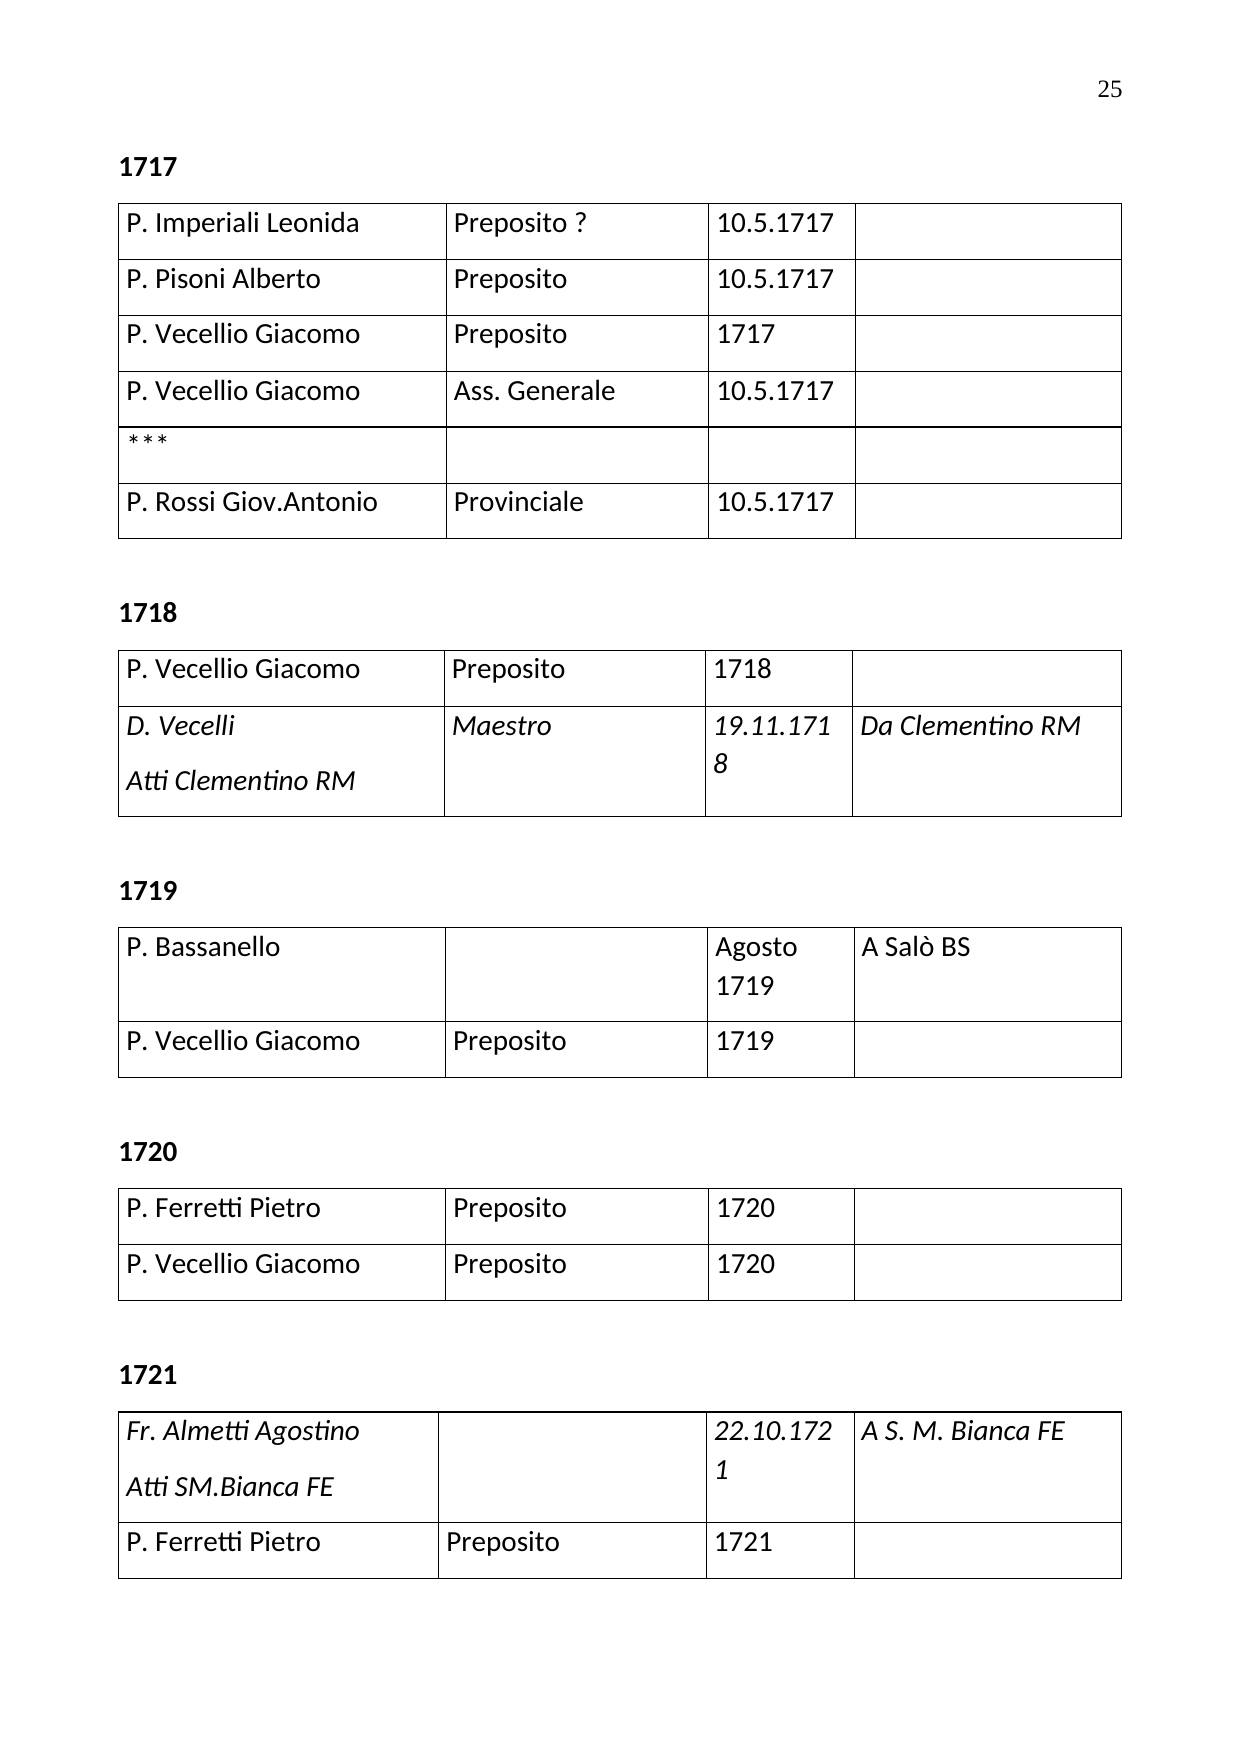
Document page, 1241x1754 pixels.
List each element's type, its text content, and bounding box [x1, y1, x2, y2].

table_cell P. Rossi Giov.Antonio [119, 484, 446, 538]
table_cell Preposito [446, 1022, 707, 1077]
table_cell [855, 1523, 1121, 1578]
table_cell [856, 372, 1121, 426]
table_cell 1717 [709, 316, 855, 371]
table_header A S. M. Bianca FE [855, 1413, 1121, 1522]
table_header 10.5.1717 [709, 204, 855, 259]
table_cell 1720 [709, 1245, 854, 1300]
table_cell P. Ferretti Pietro [119, 1523, 438, 1578]
table_header P. Bassanello [119, 928, 445, 1021]
table_cell [855, 1022, 1121, 1077]
text 1719 [118, 872, 1122, 908]
table_cell Provinciale [447, 484, 708, 538]
table_cell [856, 484, 1121, 538]
table_header Preposito [445, 651, 705, 706]
table_cell Preposito [446, 1245, 708, 1300]
text 1721 [118, 1356, 1122, 1392]
table_cell Preposito [439, 1523, 706, 1578]
table_cell 19.11.1718 [706, 707, 852, 816]
table_cell [856, 428, 1121, 482]
table_header Agosto 1719 [708, 928, 854, 1021]
table_cell [855, 1245, 1121, 1300]
table_cell Preposito [447, 316, 708, 371]
table_header 1718 [706, 651, 852, 706]
table_cell [856, 316, 1121, 371]
table_cell *** [119, 428, 446, 482]
table_header Preposito ? [447, 204, 708, 259]
table_cell [709, 428, 855, 482]
table_cell [447, 428, 708, 482]
table_cell P. Vecellio Giacomo [119, 1022, 445, 1077]
table_cell Ass. Generale [447, 372, 708, 426]
text 1720 [118, 1133, 1122, 1169]
table_cell Maestro [445, 707, 705, 816]
table_cell P. Pisoni Alberto [119, 260, 446, 314]
table_cell 1721 [707, 1523, 854, 1578]
table_cell P. Vecellio Giacomo [119, 316, 446, 371]
table_cell 10.5.1717 [709, 372, 855, 426]
table_header 22.10.1721 [707, 1413, 854, 1522]
table_header [853, 651, 1121, 706]
table_header [855, 1189, 1121, 1244]
table_header [856, 204, 1121, 259]
table_header [439, 1413, 706, 1522]
table_cell P. Vecellio Giacomo [119, 1245, 445, 1300]
table_cell Preposito [447, 260, 708, 314]
table_cell D. Vecelli Atti Clementino RM [119, 707, 444, 816]
table_cell 10.5.1717 [709, 484, 855, 538]
table_header P. Vecellio Giacomo [119, 651, 444, 706]
table_header P. Ferretti Pietro [119, 1189, 445, 1244]
table_header Preposito [446, 1189, 708, 1244]
text 1718 [118, 594, 1122, 630]
table_cell P. Vecellio Giacomo [119, 372, 446, 426]
table_cell 10.5.1717 [709, 260, 855, 314]
text 1717 [118, 148, 1122, 183]
table_header [446, 928, 707, 1021]
table_header A Salò BS [855, 928, 1121, 1021]
table_cell [856, 260, 1121, 314]
table_header Fr. Almetti Agostino Atti SM.Bianca FE [119, 1413, 438, 1522]
table_cell 1719 [708, 1022, 854, 1077]
table_header 1720 [709, 1189, 854, 1244]
table_header P. Imperiali Leonida [119, 204, 446, 259]
table_cell Da Clementino RM [853, 707, 1121, 816]
